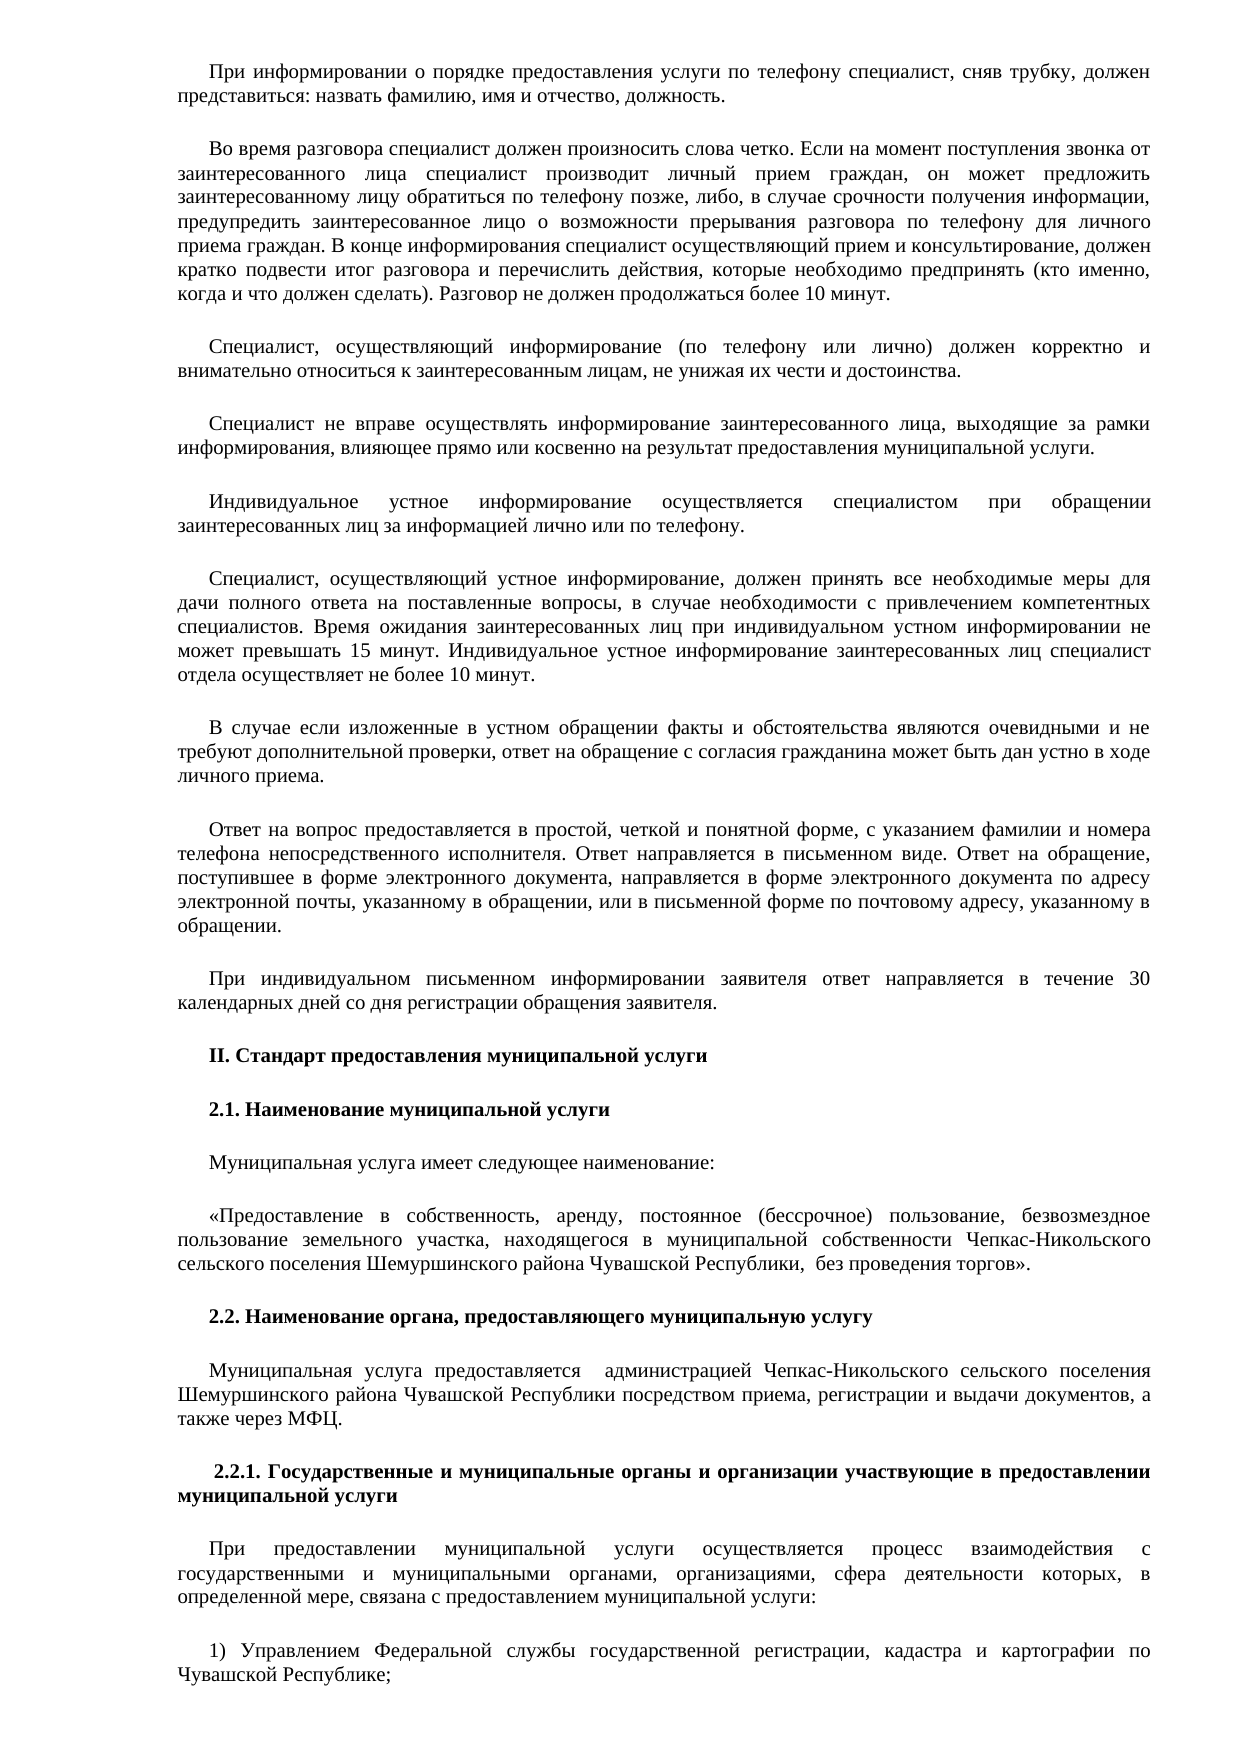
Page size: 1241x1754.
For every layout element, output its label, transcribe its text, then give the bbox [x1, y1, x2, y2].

text Специалист не вправе осуществлять информирование заинтересованного лица, выходящие за рамки информирования, влияющее прямо или косвенно на результат предоставления муниципальной услуги. [177, 411, 1152, 459]
text В случае если изложенные в устном обращении факты и обстоятельства являются очевидными и не требуют дополнительной проверки, ответ на обращение с согласия гражданина может быть дан устно в ходе личного приема. [177, 715, 1152, 787]
text II. Стандарт предоставления муниципальной услуги [177, 1043, 1152, 1067]
text При индивидуальном письменном информировании заявителя ответ направляется в течение 30 календарных дней со дня регистрации обращения заявителя. [177, 966, 1152, 1014]
text Во время разговора специалист должен произносить слова четко. Если на момент поступления звонка от заинтересованного лица специалист производит личный прием граждан, он может предложить заинтересованному лицу обратиться по телефону позже, либо, в случае срочности получения информации, предупредить заинтересованное лицо о возможности прерывания разговора по телефону для личного приема граждан. В конце информирования специалист осуществляющий прием и консультирование, должен кратко подвести итог разговора и перечислить действия, которые необходимо предпринять (кто именно, когда и что должен сделать). Разговор не должен продолжаться более 10 минут. [177, 136, 1152, 305]
text Специалист, осуществляющий устное информирование, должен принять все необходимые меры для дачи полного ответа на поставленные вопросы, в случае необходимости с привлечением компетентных специалистов. Время ожидания заинтересованных лиц при индивидуальном устном информировании не может превышать 15 минут. Индивидуальное устное информирование заинтересованных лиц специалист отдела осуществляет не более 10 минут. [177, 566, 1152, 686]
text Индивидуальное устное информирование осуществляется специалистом при обращении заинтересованных лиц за информацией лично или по телефону. [177, 488, 1152, 537]
text «Предоставление в собственность, аренду, постоянное (бессрочное) пользование, безвозмездное пользование земельного участка, находящегося в муниципальной собственности Чепкас-Никольского сельского поселения Шемуршинского района Чувашской Республики, без проведения торгов». [177, 1203, 1152, 1275]
text Специалист, осуществляющий информирование (по телефону или лично) должен корректно и внимательно относиться к заинтересованным лицам, не унижая их чести и достоинства. [177, 334, 1152, 382]
text Муниципальная услуга имеет следующее наименование: [177, 1150, 1152, 1174]
text Ответ на вопрос предоставляется в простой, четкой и понятной форме, с указанием фамилии и номера телефона непосредственного исполнителя. Ответ направляется в письменном виде. Ответ на обращение, поступившее в форме электронного документа, направляется в форме электронного документа по адресу электронной почты, указанному в обращении, или в письменной форме по почтовому адресу, указанному в обращении. [177, 817, 1152, 937]
text 2.1. Наименование муниципальной услуги [177, 1097, 1152, 1121]
text 2.2.1. Государственные и муниципальные органы и организации участвующие в предоставлении муниципальной услуги [177, 1459, 1152, 1507]
text 1) Управлением Федеральной службы государственной регистрации, кадастра и картографии по Чувашской Республике; [177, 1638, 1152, 1686]
text Муниципальная услуга предоставляется администрацией Чепкас-Никольского сельского поселения Шемуршинского района Чувашской Республики посредством приема, регистрации и выдачи документов, а также через МФЦ. [177, 1358, 1152, 1430]
text При информировании о порядке предоставления услуги по телефону специалист, сняв трубку, должен представиться: назвать фамилию, имя и отчество, должность. [177, 59, 1152, 107]
text 2.2. Наименование органа, предоставляющего муниципальную услугу [177, 1304, 1152, 1328]
text При предоставлении муниципальной услуги осуществляется процесс взаимодействия с государственными и муниципальными органами, организациями, сфера деятельности которых, в определенной мере, связана с предоставлением муниципальной услуги: [177, 1536, 1152, 1608]
